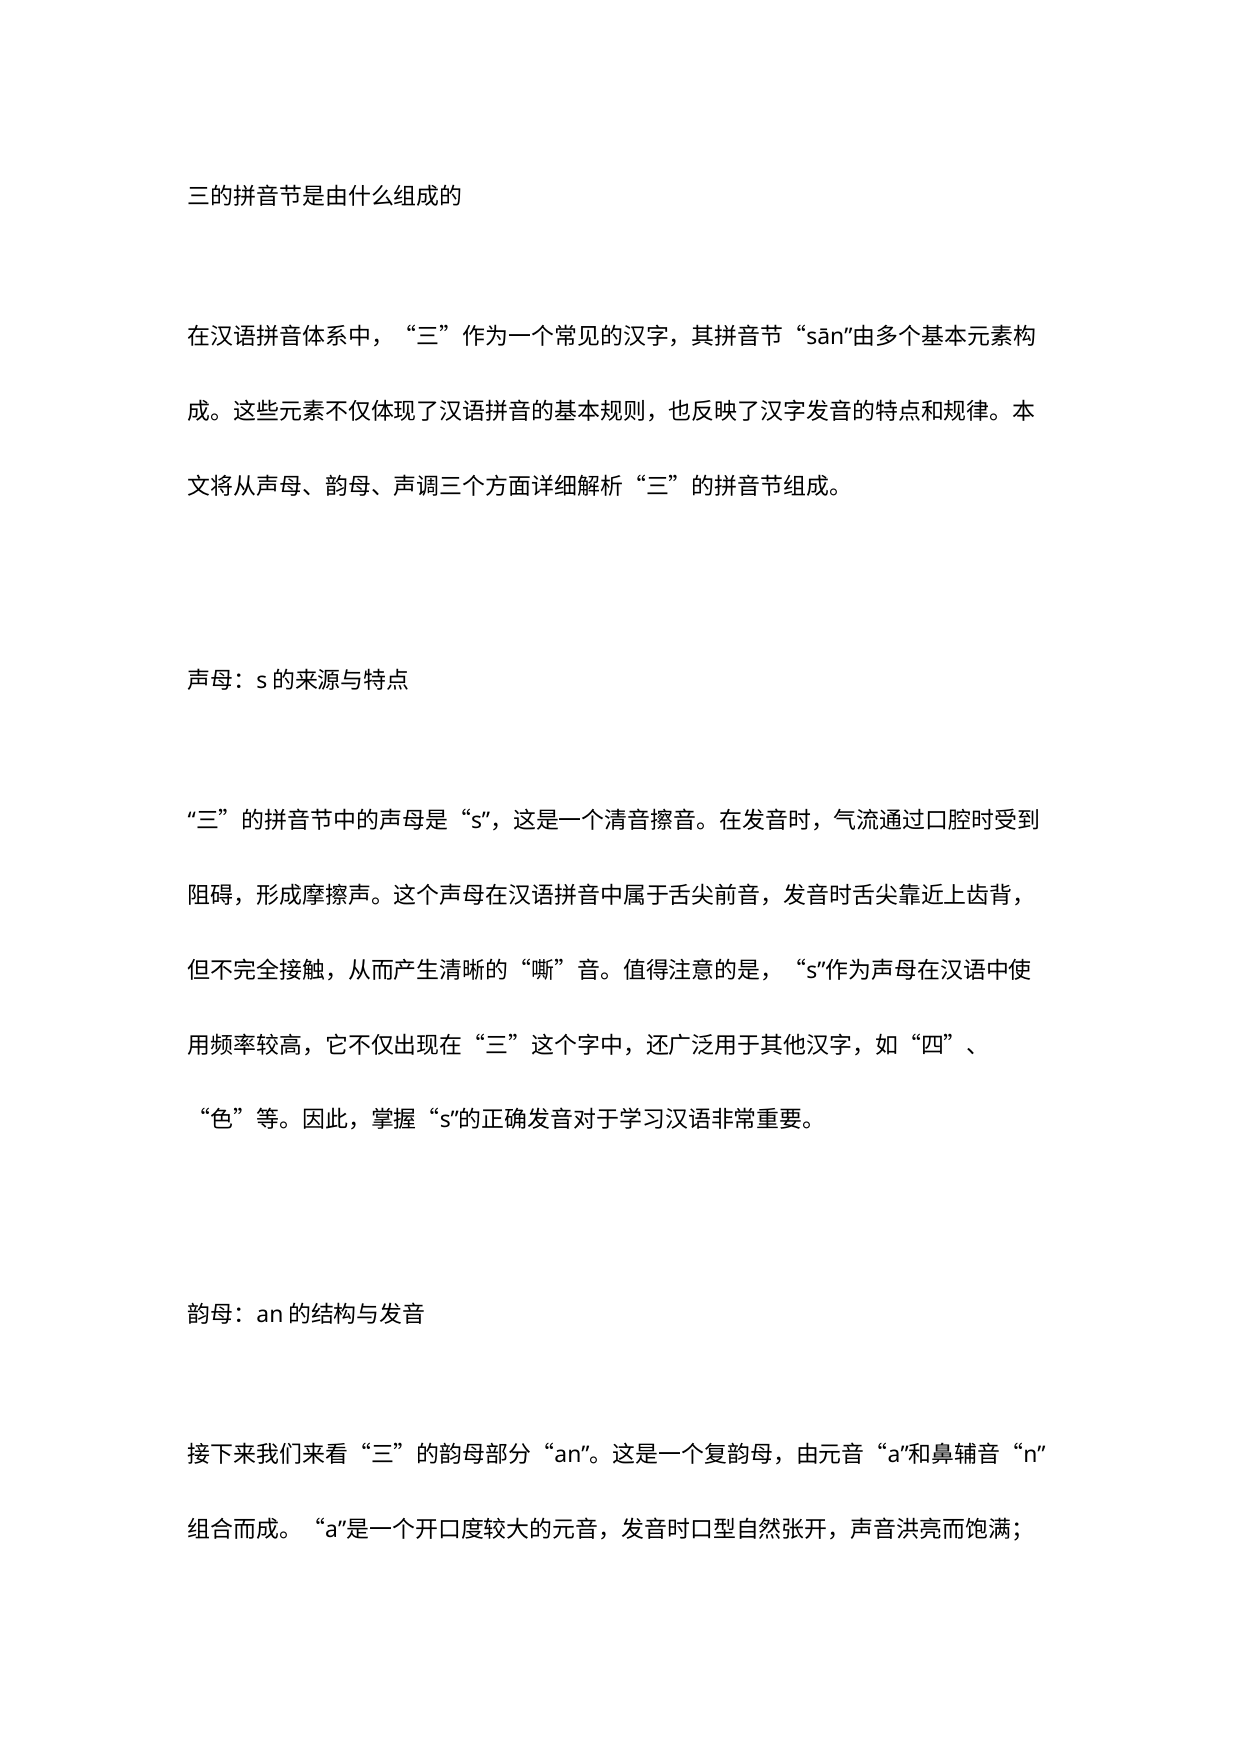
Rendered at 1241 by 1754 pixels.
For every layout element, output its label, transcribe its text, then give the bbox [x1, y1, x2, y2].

text 三的拼音节是由什么组成的 [187, 162, 1053, 227]
text “三”的拼音节中的声母是“s”，这是一个清音擦音。在发音时，气流通过口腔时受到阻碍，形成摩擦声。这个声母在汉语拼音中属于舌尖前音，发音时舌尖靠近上齿背，但不完全接触，从而产生清晰的“嘶”音。值得注意的是，“s”作为声母在汉语中使用频率较高，它不仅出现在“三”这个字中，还广泛用于其他汉字，如“四”、“色”等。因此，掌握“s”的正确发音对于学习汉语非常重要。 [187, 787, 1053, 1150]
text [187, 1420, 1053, 1560]
text 声母：s的来源与特点 [187, 646, 1053, 711]
text 韵母：an的结构与发音 [187, 1280, 1053, 1345]
text 在汉语拼音体系中，“三”作为一个常见的汉字，其拼音节“sān”由多个基本元素构成。这些元素不仅体现了汉语拼音的基本规则，也反映了汉字发音的特点和规律。本文将从声母、韵母、声调三个方面详细解析“三”的拼音节组成。 [187, 302, 1053, 517]
